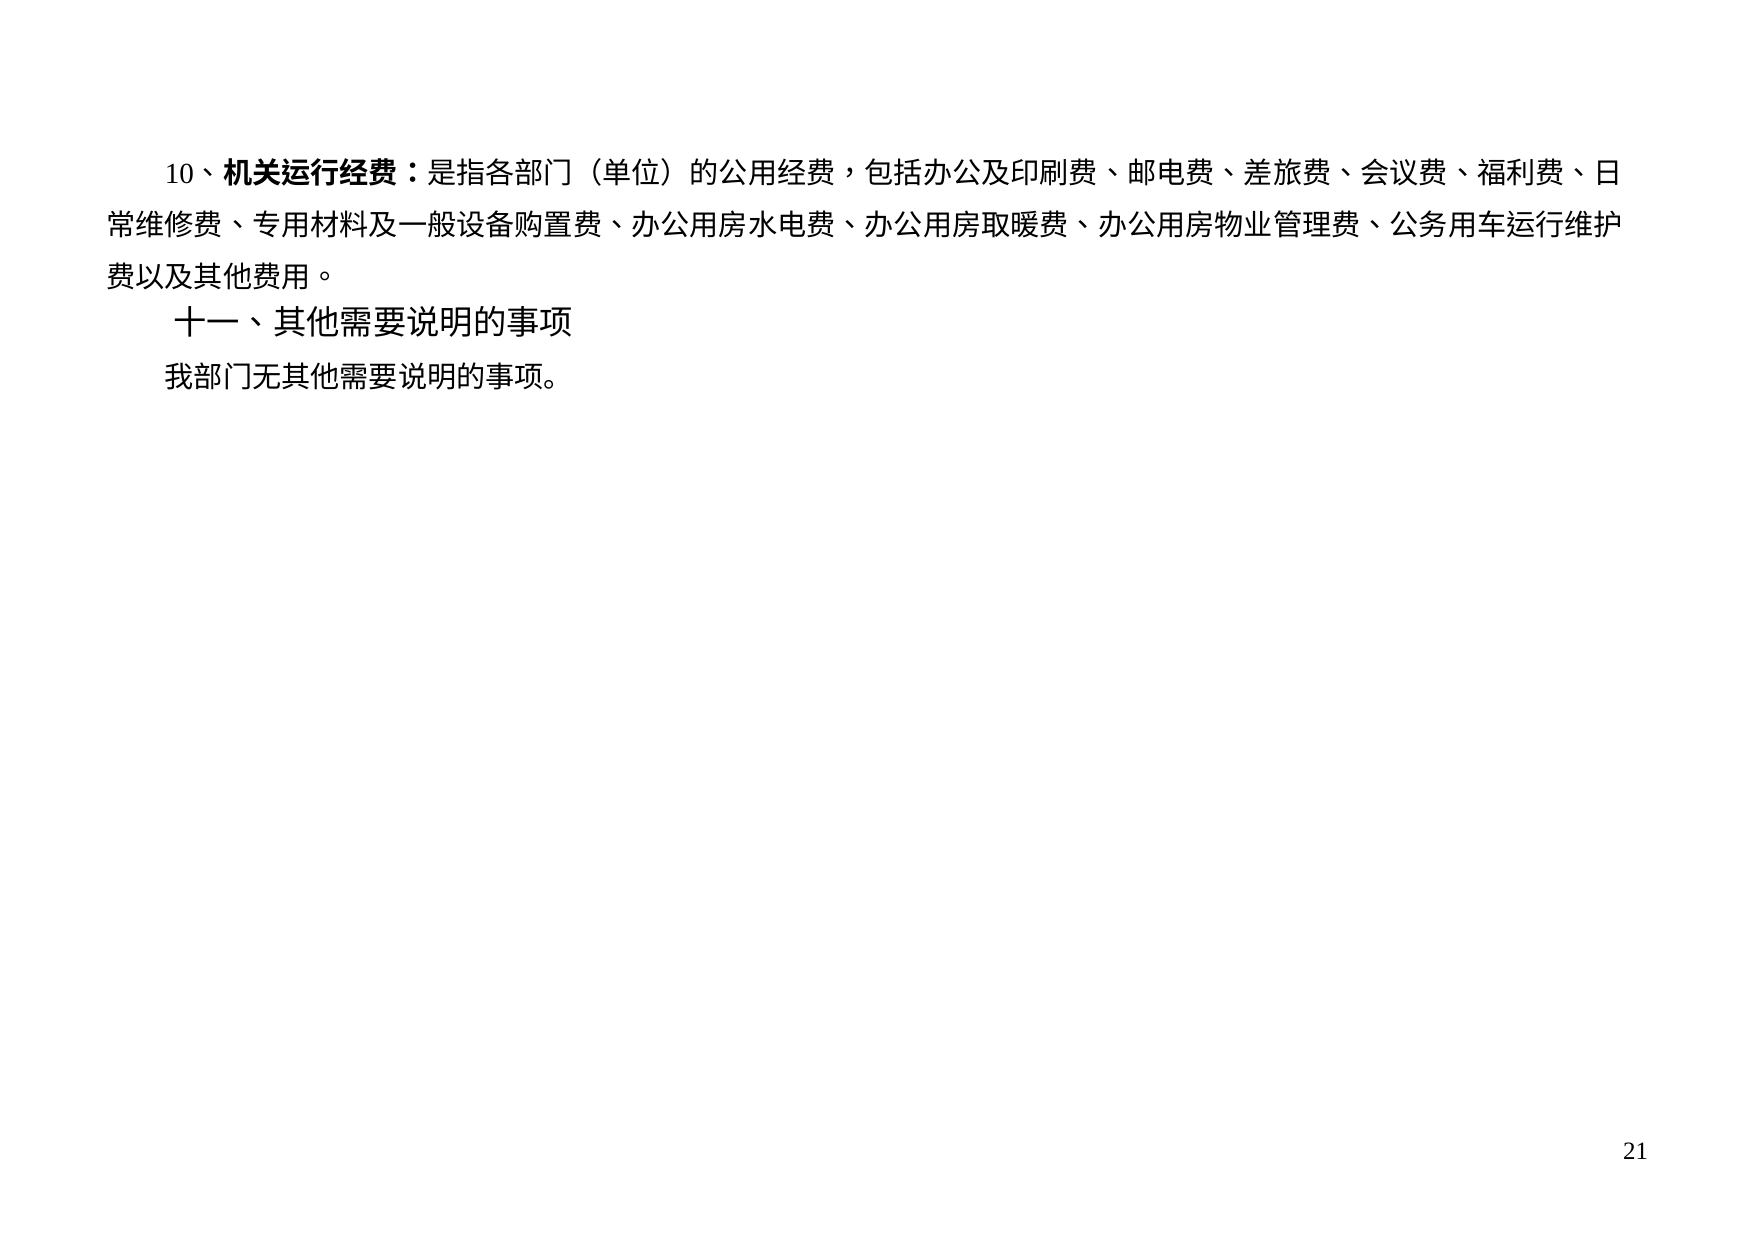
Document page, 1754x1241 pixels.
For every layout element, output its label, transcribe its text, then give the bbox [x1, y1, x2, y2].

text 十一、其他需要说明的事项 [106, 299, 1648, 344]
text 我部门无其他需要说明的事项。 [106, 346, 1648, 398]
text 10、机关运行经费：是指各部门（单位）的公用经费，包括办公及印刷费、邮电费、差旅费、会议费、福利费、日常维修费、专用材料及一般设备购置费、办公用房水电费、办公用房取暖费、办公用房物业管理费、公务用车运行维护费以及其他费用。 [106, 142, 1648, 298]
